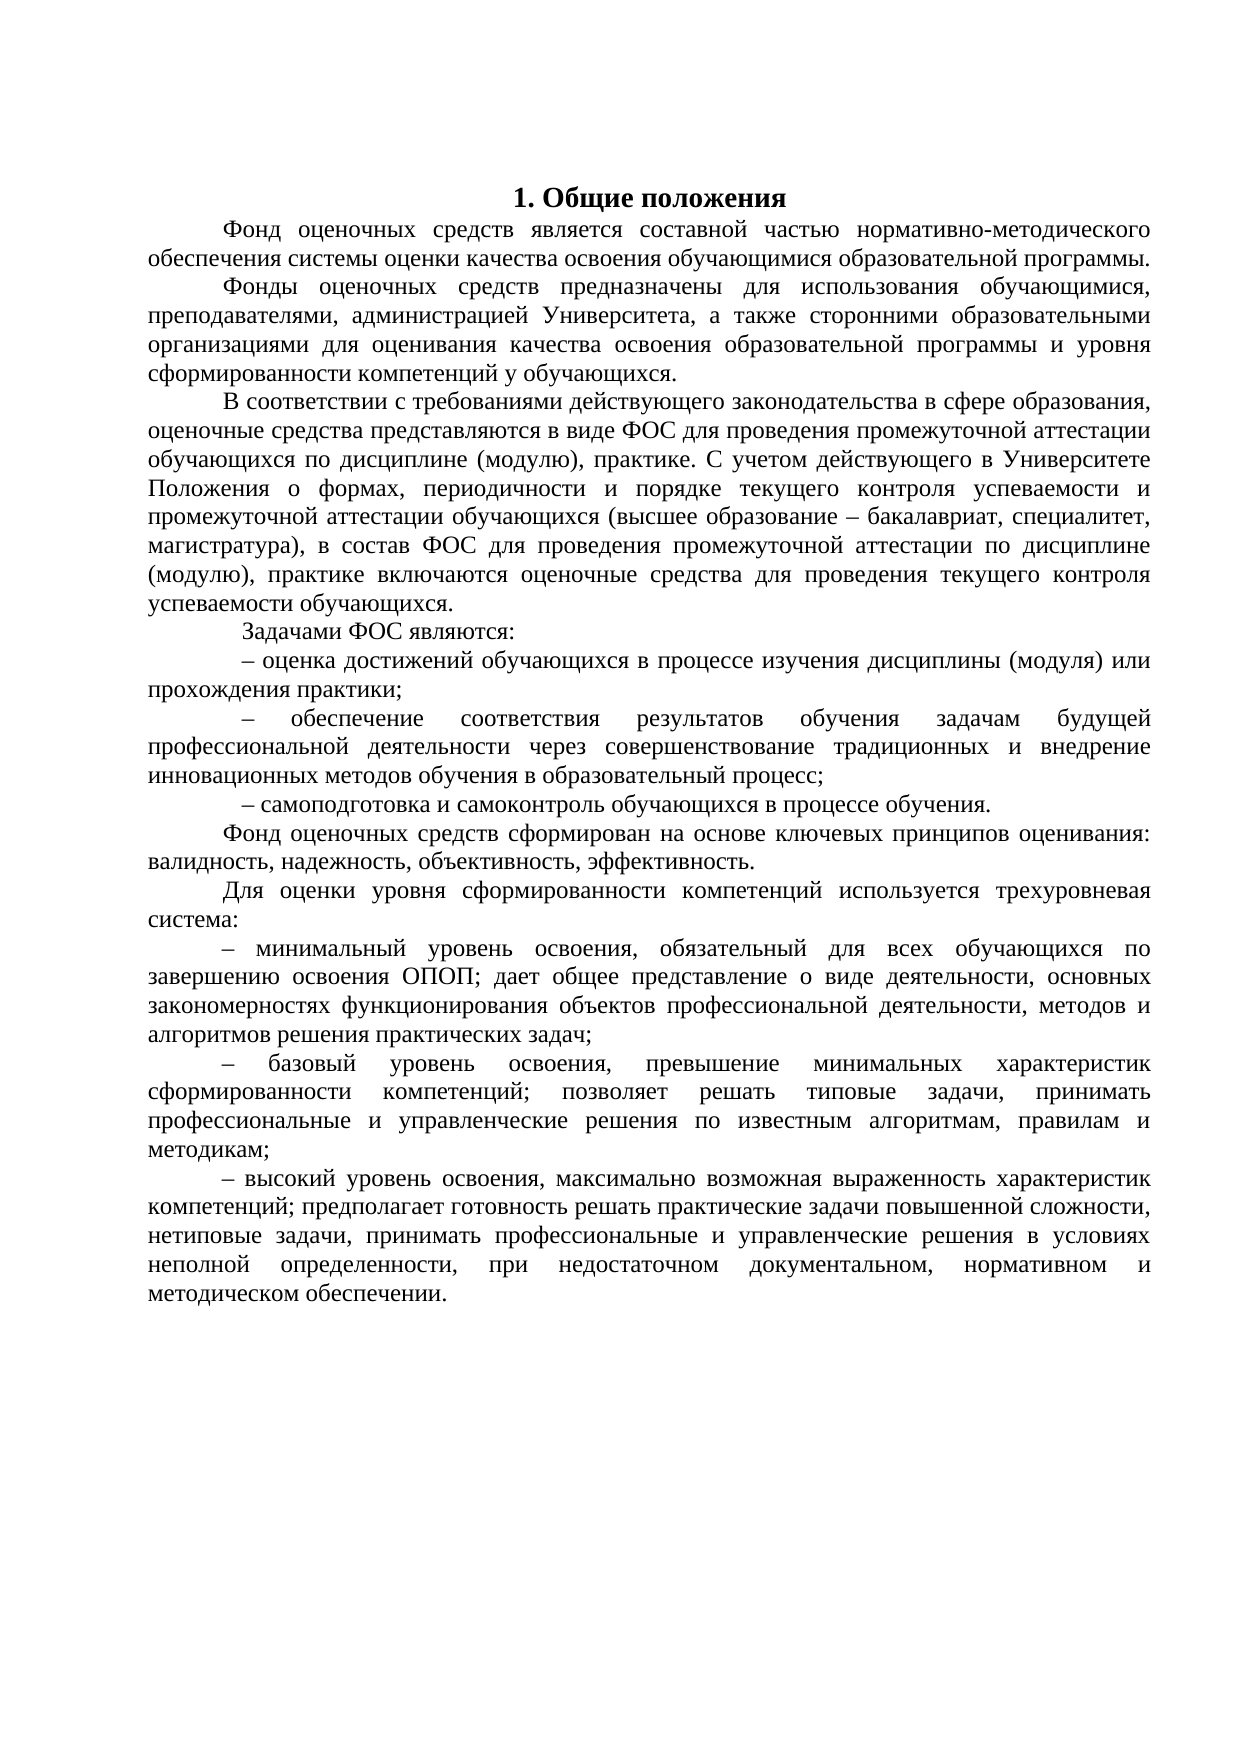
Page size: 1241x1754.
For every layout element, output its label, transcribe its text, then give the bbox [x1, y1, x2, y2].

text 1. Общие положения [148, 180, 1152, 214]
text Фонд оценочных средств является составной частью нормативно-методического обеспечения системы оценки качества освоения обучающимися образовательной программы. [148, 214, 1152, 271]
text Фонды оценочных средств предназначены для использования обучающимися, преподавателями, администрацией Университета, а также сторонними образовательными организациями для оценивания качества освоения образовательной программы и уровня сформированности компетенций у обучающихся. [148, 271, 1152, 386]
text – минимальный уровень освоения, обязательный для всех обучающихся по завершению освоения ОПОП; дает общее представление о виде деятельности, основных закономерностях функционирования объектов профессиональной деятельности, методов и алгоритмов решения практических задач; [148, 933, 1152, 1048]
text – высокий уровень освоения, максимально возможная выраженность характеристик компетенций; предполагает готовность решать практические задачи повышенной сложности, нетиповые задачи, принимать профессиональные и управленческие решения в условиях неполной определенности, при недостаточном документальном, нормативном и методическом обеспечении. [148, 1163, 1152, 1306]
text Для оценки уровня сформированности компетенций используется трехуровневая система: [148, 875, 1152, 933]
text В соответствии с требованиями действующего законодательства в сфере образования, оценочные средства представляются в виде ФОС для проведения промежуточной аттестации обучающихся по дисциплине (модулю), практике. С учетом действующего в Университете Положения о формах, периодичности и порядке текущего контроля успеваемости и промежуточной аттестации обучающихся (высшее образование – бакалавриат, специалитет, магистратура), в состав ФОС для проведения промежуточной аттестации по дисциплине (модулю), практике включаются оценочные средства для проведения текущего контроля успеваемости обучающихся. [148, 386, 1152, 616]
text – самоподготовка и самоконтроль обучающихся в процессе обучения. [148, 789, 1152, 818]
text – базовый уровень освоения, превышение минимальных характеристик сформированности компетенций; позволяет решать типовые задачи, принимать профессиональные и управленческие решения по известным алгоритмам, правилам и методикам; [148, 1048, 1152, 1163]
text – обеспечение соответствия результатов обучения задачам будущей профессиональной деятельности через совершенствование традиционных и внедрение инновационных методов обучения в образовательный процесс; [148, 703, 1152, 789]
text Фонд оценочных средств сформирован на основе ключевых принципов оценивания: валидность, надежность, объективность, эффективность. [148, 818, 1152, 875]
text – оценка достижений обучающихся в процессе изучения дисциплины (модуля) или прохождения практики; [148, 645, 1152, 703]
text Задачами ФОС являются: [148, 616, 1152, 645]
